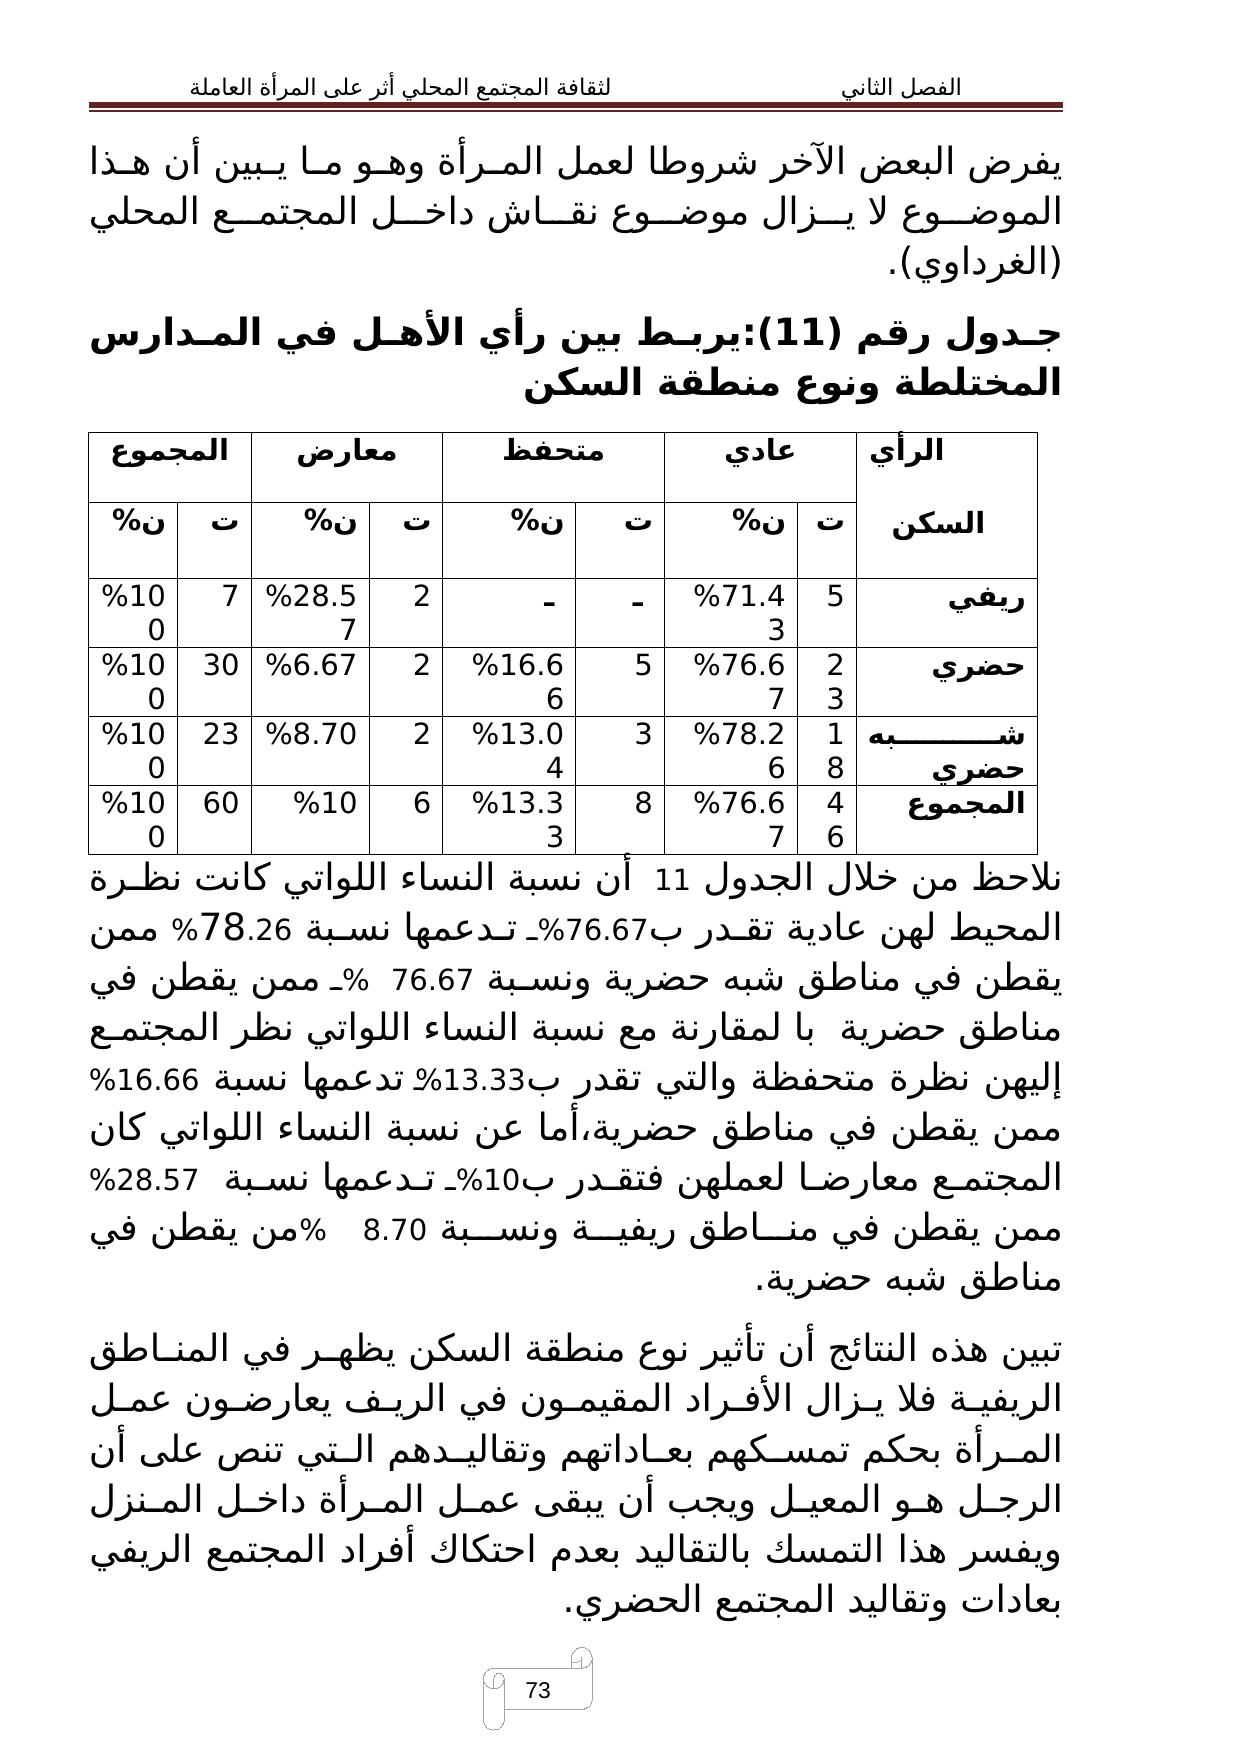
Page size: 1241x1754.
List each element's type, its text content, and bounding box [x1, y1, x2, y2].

table_cell %10 [252, 786, 369, 854]
table_cell ن% [665, 503, 797, 578]
table_cell %8.70 [252, 717, 369, 785]
table_cell 46 [798, 786, 856, 854]
table_cell %28.57 [252, 579, 369, 647]
table_cell 23 [178, 717, 251, 785]
table_cell %78.26 [665, 717, 797, 785]
table_cell ريفي [857, 579, 1037, 647]
table_cell 8 [576, 786, 664, 854]
table_cell %100 [89, 786, 177, 854]
table_cell 18 [798, 717, 856, 785]
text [89, 139, 1063, 283]
table_cell حضري [857, 648, 1037, 716]
table_cell ـ [443, 579, 575, 647]
table_cell 5 [576, 648, 664, 716]
table_cell ت [178, 503, 251, 578]
table_cell %100 [89, 579, 177, 647]
table_cell %6.67 [252, 648, 369, 716]
table_cell 3 [576, 717, 664, 785]
text تبين هذه النتائج أن تأثير نوع منطقة السكن يظهر في المناطق الريفية فلا يزال الأفراد المقيمون في الريف يعارضون عمل المرأة بحكم تمسكهم بعاداتهم وتقاليدهم التي تنص على أن الرجل هو المعيل ويجب أن يبقى عمل المرأة داخل المنزل ويفسر هذا التمسك بالتقاليد بعدم احتكاك أفراد المجتمع الريفي بعادات وتقاليد المجتمع الحضري. [89, 1327, 1063, 1621]
table_cell ت [798, 503, 856, 578]
table_cell ن% [443, 503, 575, 578]
table_cell %71.43 [665, 579, 797, 647]
table_cell %13.33 [443, 786, 575, 854]
table_cell 60 [178, 786, 251, 854]
table_cell شبه حضري [857, 717, 1037, 785]
table_cell ـ [576, 579, 664, 647]
table_cell %76.67 [665, 648, 797, 716]
table_cell 5 [798, 579, 856, 647]
text جدول رقم (11):يربط بين رأي الأهل في المدارس المختلطة ونوع منطقة السكن [89, 311, 1063, 404]
table_cell %13.04 [443, 717, 575, 785]
table_header المجموع [89, 433, 251, 502]
table_header الرأي السكن [857, 433, 1037, 578]
table_cell ت [576, 503, 664, 578]
table_cell المجموع [857, 786, 1037, 854]
table_cell %76.67 [665, 786, 797, 854]
table_cell 7 [178, 579, 251, 647]
table_cell %16.66 [443, 648, 575, 716]
text نلاحظ من خلال الجدول 11 أن نسبة النساء اللواتي كانت نظرة المحيط لهن عادية تقدر ب76.67% تدعمها نسبة 78.26% ممن يقطن في مناطق شبه حضرية ونسبة 76.67 % ممن يقطن في مناطق حضرية با لمقارنة مع نسبة النساء اللواتي نظر المجتمع إليهن نظرة متحفظة والتي تقدر ب13.33% تدعمها نسبة 16.66% ممن يقطن في مناطق حضرية،أما عن نسبة النساء اللواتي كان المجتمع معارضا لعملهن فتقدر ب10% تدعمها نسبة 28.57% ممن يقطن في مناطق ريفية ونسبة 8.70 %من يقطن في مناطق شبه حضرية. [89, 855, 1063, 1300]
table_cell 2 [370, 648, 442, 716]
table_cell 30 [178, 648, 251, 716]
table_cell ن% [89, 503, 177, 578]
table_cell ن% [252, 503, 369, 578]
table_cell ت [370, 503, 442, 578]
table_cell 2 [370, 579, 442, 647]
table_header متحفظ [443, 433, 664, 502]
table_header معارض [252, 433, 442, 502]
table_header عادي [665, 433, 856, 502]
table_cell 6 [370, 786, 442, 854]
table_cell 2 [370, 717, 442, 785]
table_cell %100 [89, 648, 177, 716]
table_cell %100 [89, 717, 177, 785]
table_cell 23 [798, 648, 856, 716]
